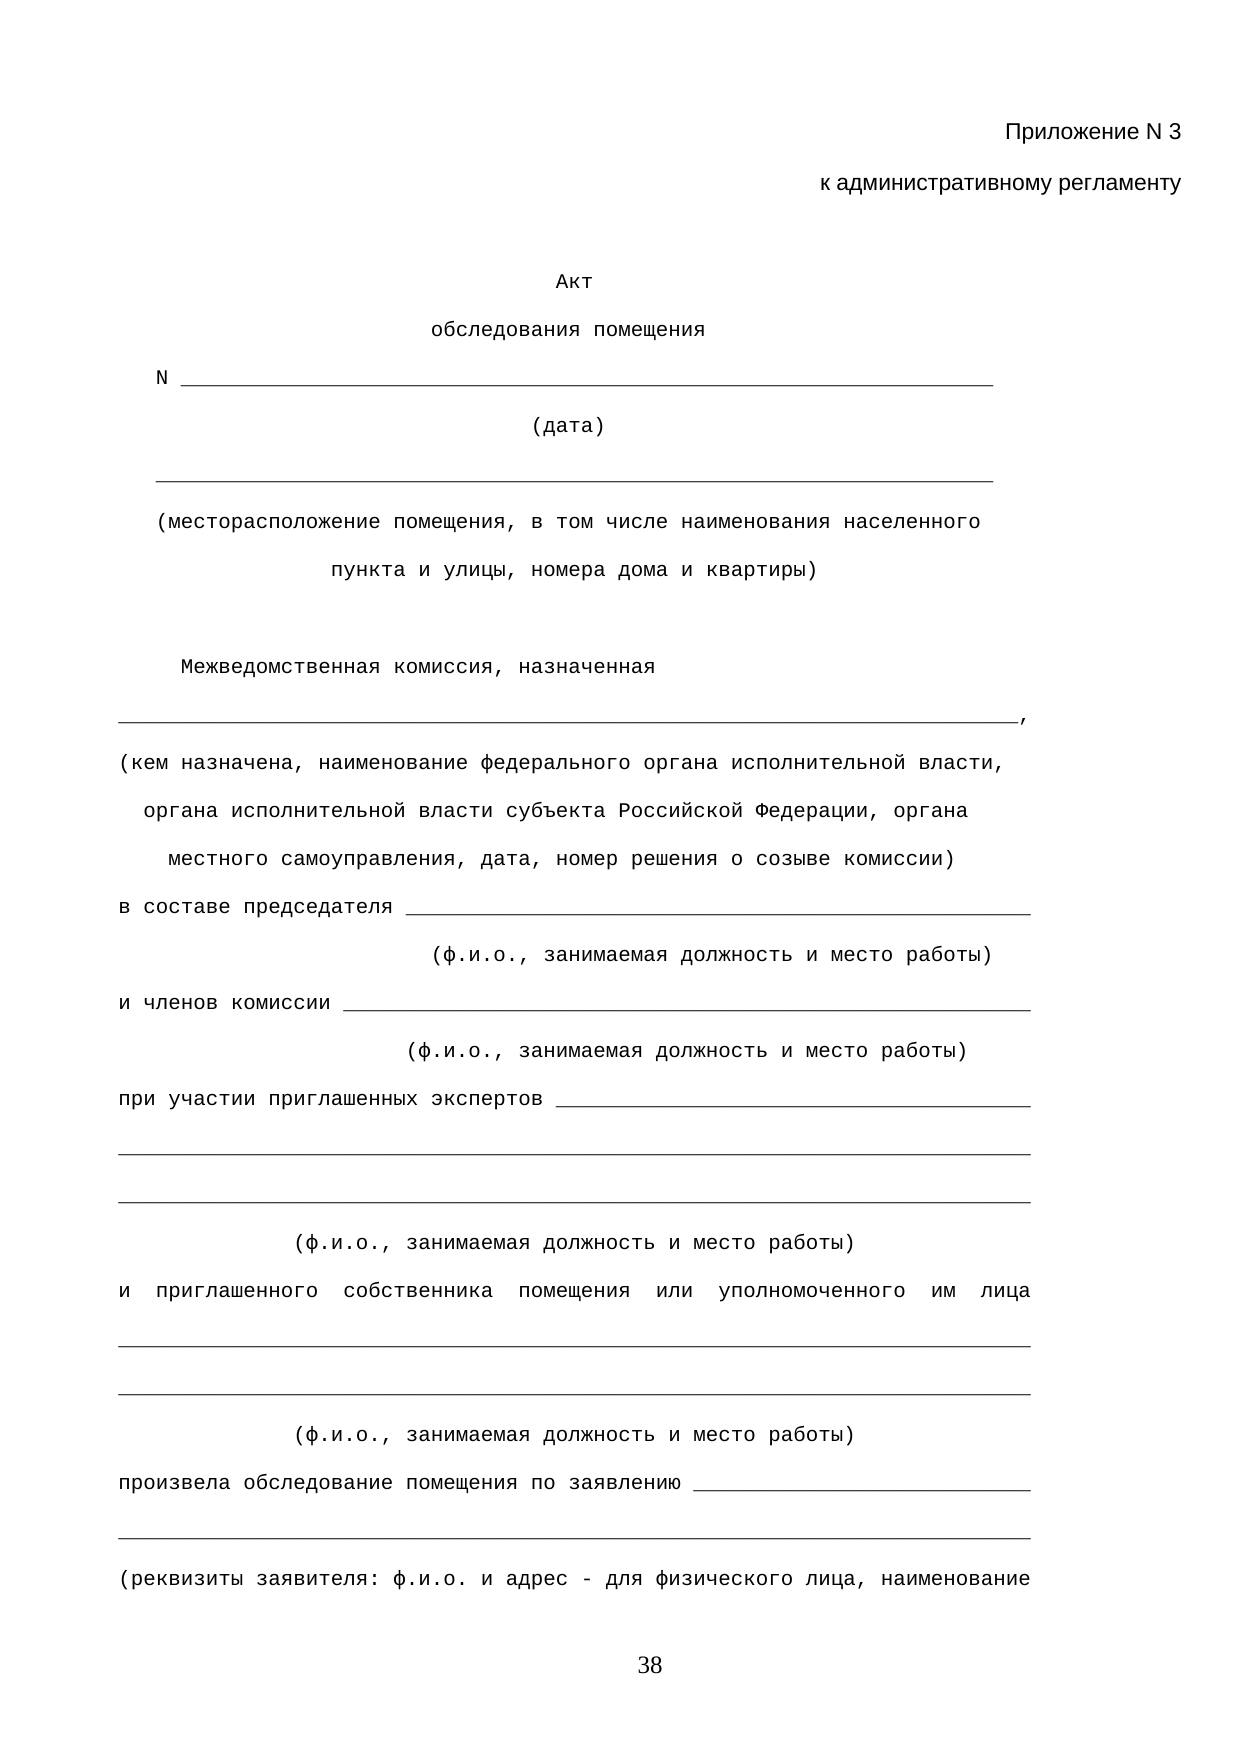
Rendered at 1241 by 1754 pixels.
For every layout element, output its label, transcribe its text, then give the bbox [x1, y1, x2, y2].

text Акт [118, 271, 1181, 295]
text _________________________________________________________________________ [118, 1184, 1181, 1208]
text и членов комиссии _______________________________________________________ [118, 992, 1181, 1016]
text (кем назначена, наименование федерального органа исполнительной власти, [118, 752, 1181, 775]
text (ф.и.о., занимаемая должность и место работы) [118, 1040, 1181, 1063]
text N _________________________________________________________________ [118, 367, 1181, 391]
text местного самоуправления, дата, номер решения о созыве комиссии) [118, 848, 1181, 871]
text _________________________________________________________________________ [118, 1376, 1181, 1400]
text Приложение N 3 [118, 118, 1181, 144]
text ________________________________________________________________________, [118, 704, 1181, 727]
text (ф.и.о., занимаемая должность и место работы) [118, 1424, 1181, 1448]
text органа исполнительной власти субъекта Российской Федерации, органа [118, 800, 1181, 823]
text (реквизиты заявителя: ф.и.о. и адрес - для физического лица, наименование [118, 1568, 1181, 1592]
text (дата) [118, 415, 1181, 439]
text (месторасположение помещения, в том числе наименования населенного [118, 511, 1181, 535]
text к административному регламенту [118, 169, 1181, 196]
text Межведомственная комиссия, назначенная [118, 656, 1181, 679]
text в составе председателя __________________________________________________ [118, 896, 1181, 919]
text _________________________________________________________________________ [118, 1328, 1181, 1352]
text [118, 1520, 1181, 1544]
text обследования помещения [118, 319, 1181, 343]
text произвела обследование помещения по заявлению ___________________________ [118, 1472, 1181, 1496]
text _________________________________________________________________________ [118, 1136, 1181, 1159]
text и приглашенного собственника помещения или уполномоченного им лица [118, 1280, 1181, 1304]
text (ф.и.о., занимаемая должность и место работы) [118, 1232, 1181, 1256]
text пункта и улицы, номера дома и квартиры) [118, 559, 1181, 583]
text при участии приглашенных экспертов ______________________________________ [118, 1088, 1181, 1112]
text (ф.и.о., занимаемая должность и место работы) [118, 944, 1181, 967]
text ___________________________________________________________________ [118, 463, 1181, 487]
